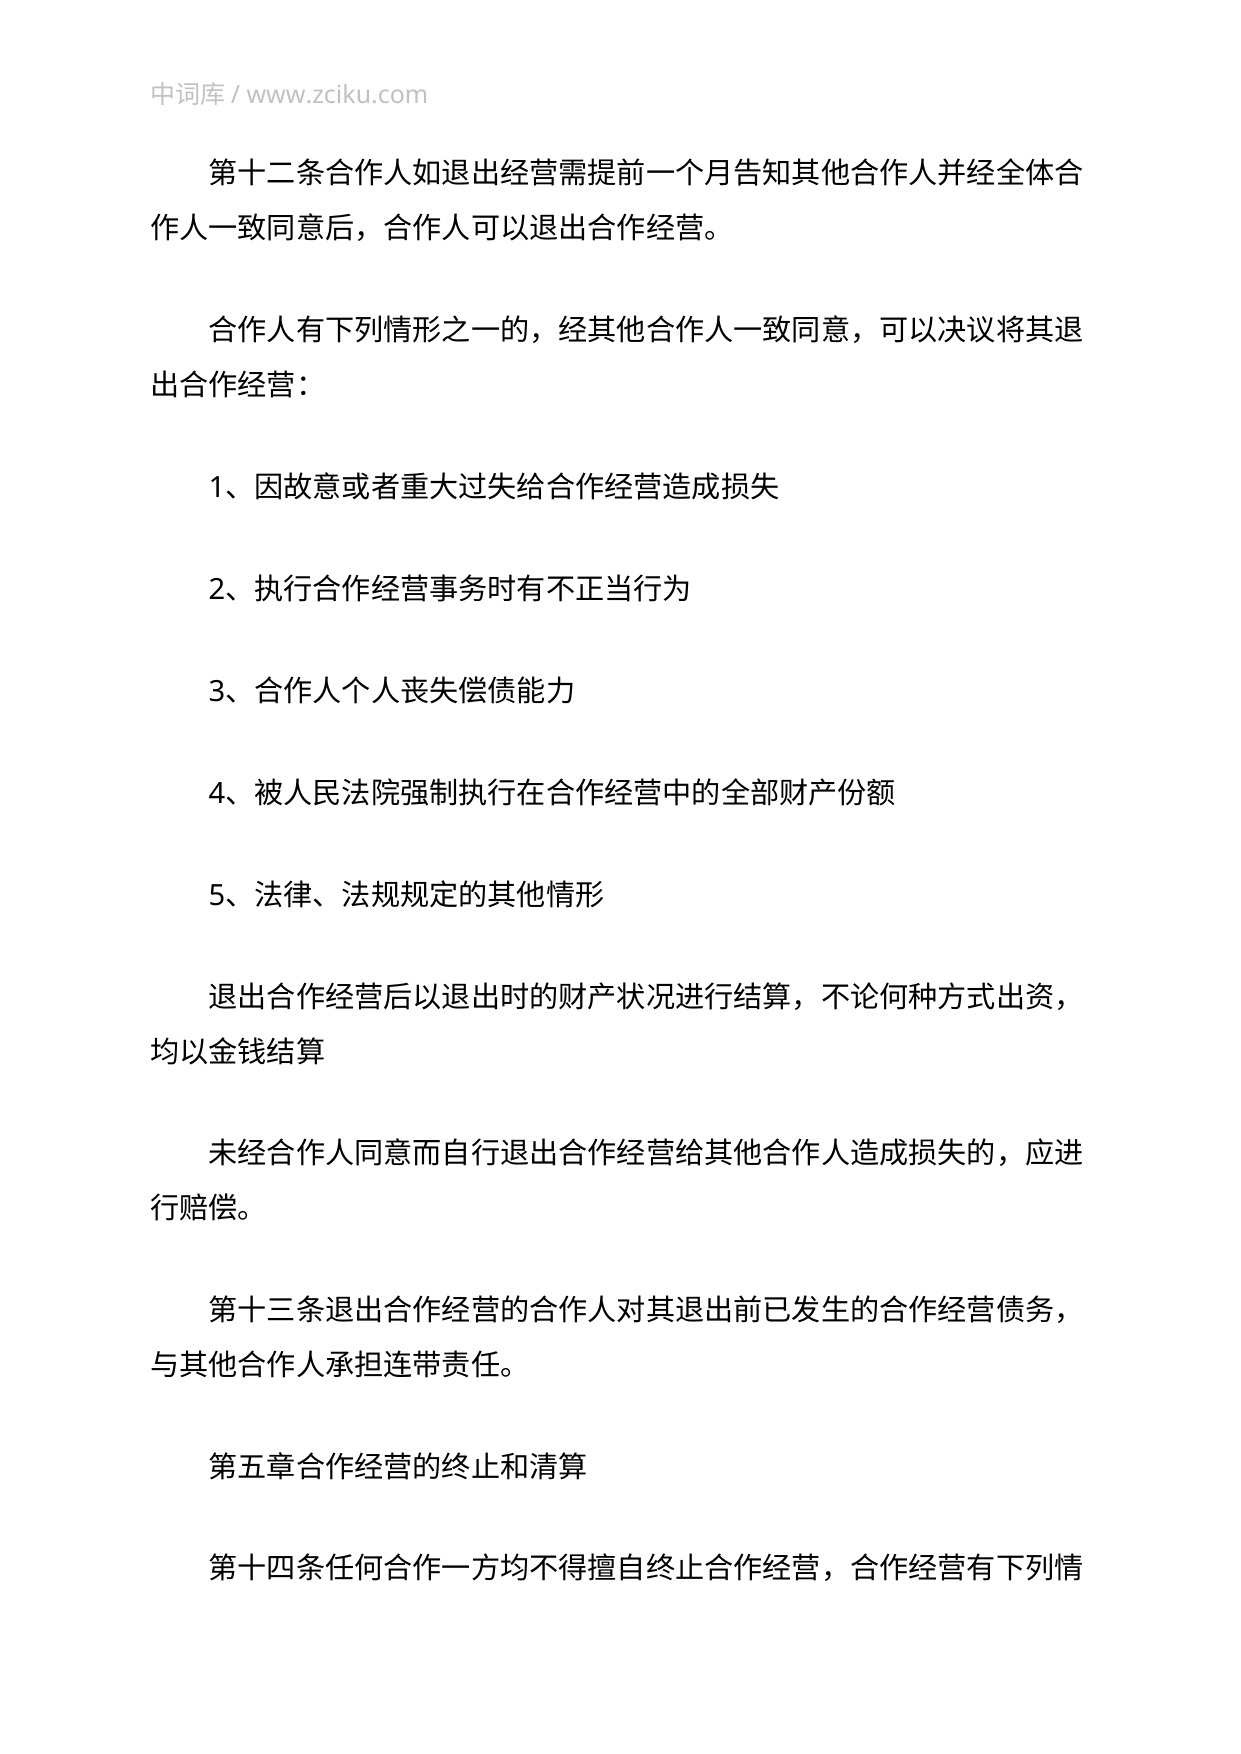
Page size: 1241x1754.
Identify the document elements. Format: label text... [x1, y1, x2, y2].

text 未经合作人同意而自行退出合作经营给其他合作人造成损失的，应进行赔偿。 [150, 1130, 1090, 1227]
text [150, 1545, 1090, 1587]
text 1、因故意或者重大过失给合作经营造成损失 [150, 463, 1090, 506]
text 第十二条合作人如退出经营需提前一个月告知其他合作人并经全体合作人一致同意后，合作人可以退出合作经营。 [150, 150, 1090, 247]
text 第五章合作经营的终止和清算 [150, 1443, 1090, 1486]
text 合作人有下列情形之一的，经其他合作人一致同意，可以决议将其退出合作经营： [150, 307, 1090, 404]
text 2、执行合作经营事务时有不正当行为 [150, 565, 1090, 608]
text 4、被人民法院强制执行在合作经营中的全部财产份额 [150, 769, 1090, 812]
text 5、法律、法规规定的其他情形 [150, 871, 1090, 914]
text 退出合作经营后以退出时的财产状况进行结算，不论何种方式出资，均以金钱结算 [150, 973, 1090, 1070]
text 3、合作人个人丧失偿债能力 [150, 667, 1090, 710]
text 第十三条退出合作经营的合作人对其退出前已发生的合作经营债务，与其他合作人承担连带责任。 [150, 1287, 1090, 1384]
